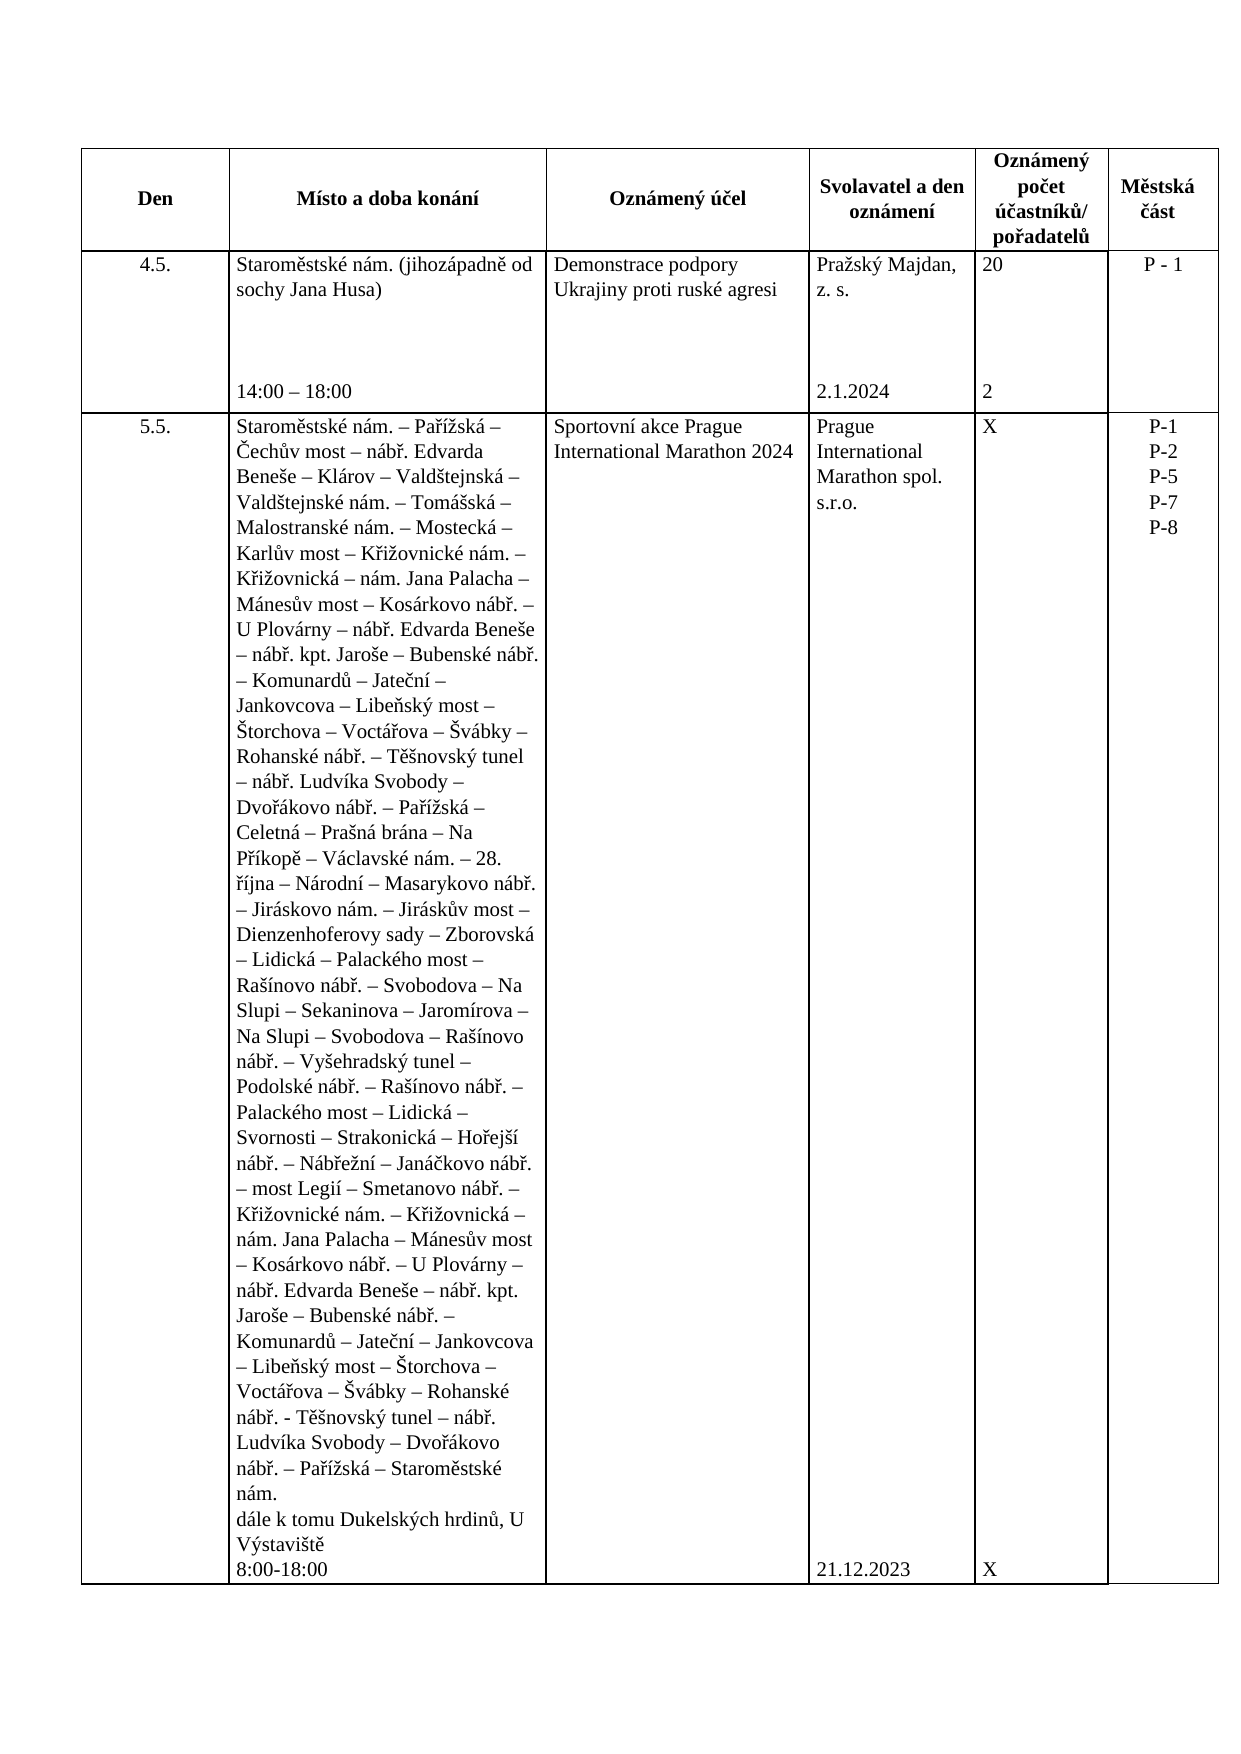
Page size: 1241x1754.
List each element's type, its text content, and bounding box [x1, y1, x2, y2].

table_cell X X [976, 414, 1107, 1583]
table_cell Prague International Marathon spol. s.r.o. 21.12.2023 [810, 414, 974, 1583]
table_header Svolavatel a den oznámení [810, 149, 975, 250]
table_cell P-1 P-2 P-5 P-7 P-8 [1109, 413, 1218, 1583]
table_header Den [82, 149, 229, 250]
table_header Městská část [1109, 149, 1218, 250]
table_header Oznámený účel [547, 149, 809, 250]
table_cell 4.5. [82, 252, 228, 412]
table_cell 5.5. [82, 414, 228, 1583]
table_cell Staroměstské nám. (jihozápadně od sochy Jana Husa) 14:00 – 18:00 [230, 252, 545, 412]
table_cell 20 2 [976, 252, 1107, 412]
table_cell Staroměstské nám. – Pařížská – Čechův most – nábř. Edvarda Beneše – Klárov – Valdštejnská – Valdštejnské nám. – Tomášská – Malostranské nám. – Mostecká – Karlův most – Křižovnické nám. – Křižovnická – nám. Jana Palacha – Mánesův most – Kosárkovo nábř. – U Plovárny – nábř. Edvarda Beneše – nábř. kpt. Jaroše – Bubenské nábř. – Komunardů – Jateční – Jankovcova – Libeňský most – Štorchova – Voctářova – Švábky – Rohanské nábř. – Těšnovský tunel – nábř. Ludvíka Svobody – Dvořákovo nábř. – Pařížská – Celetná – Prašná brána – Na Příkopě – Václavské nám. – 28. října – Národní – Masarykovo nábř. – Jiráskovo nám. – Jiráskův most – Dienzenhoferovy sady – Zborovská – Lidická – Palackého most – Rašínovo nábř. – Svobodova – Na Slupi – Sekaninova – Jaromírova – Na Slupi – Svobodova – Rašínovo nábř. – Vyšehradský tunel – Podolské nábř. – Rašínovo nábř. – Palackého most – Lidická – Svornosti – Strakonická – Hořejší nábř. – Nábřežní – Janáčkovo nábř. – most Legií – Smetanovo nábř. – Křižovnické nám. – Křižovnická – nám. Jana Palacha – Mánesův most – Kosárkovo nábř. – U Plovárny – nábř. Edvarda Beneše – nábř. kpt. Jaroše – Bubenské nábř. – Komunardů – Jateční – Jankovcova – Libeňský most – Štorchova – Voctářova – Švábky – Rohanské nábř. - Těšnovský tunel – nábř. Ludvíka Svobody – Dvořákovo nábř. – Pařížská – Staroměstské nám. dále k tomu Dukelských hrdinů, U Výstaviště 8:00-18:00 [230, 414, 545, 1583]
table_cell Demonstrace podpory Ukrajiny proti ruské agresi [547, 252, 808, 412]
table_cell P - 1 [1109, 251, 1218, 412]
table_header Oznámený počet účastníků/ pořadatelů [976, 149, 1108, 250]
table_cell Sportovní akce Prague International Marathon 2024 [547, 414, 808, 1583]
table_header Místo a doba konání [230, 149, 546, 250]
table_cell Pražský Majdan, z. s. 2.1.2024 [810, 252, 974, 412]
